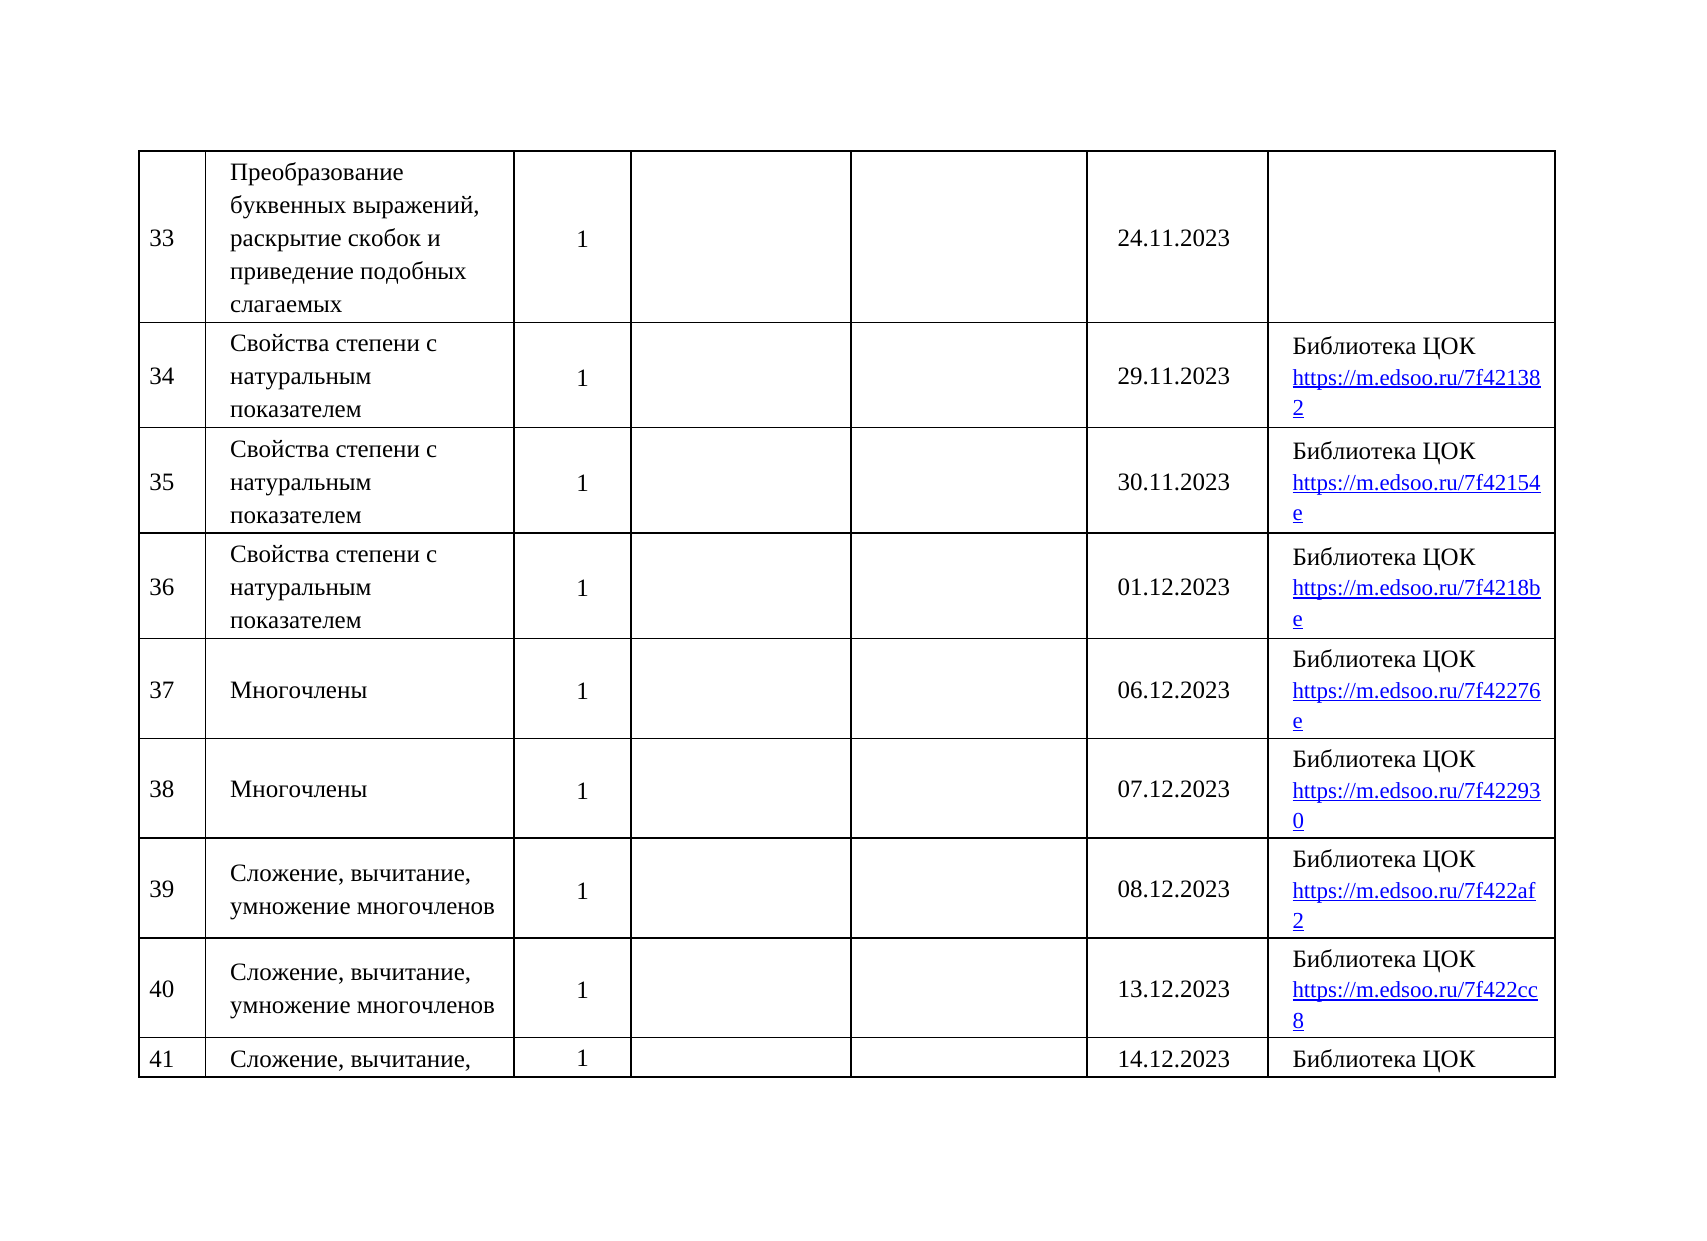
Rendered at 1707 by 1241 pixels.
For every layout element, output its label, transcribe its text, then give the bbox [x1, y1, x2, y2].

table_cell 1 [515, 428, 630, 532]
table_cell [1269, 1038, 1554, 1076]
table_cell [632, 639, 850, 737]
table_cell Библиотека ЦОК https://m.edsoo.ru/7f4218be [1269, 534, 1554, 638]
table_cell Свойства степени с натуральным показателем [206, 323, 513, 427]
table_cell 39 [140, 839, 205, 937]
table_cell Библиотека ЦОК https://m.edsoo.ru/7f421382 [1269, 323, 1554, 427]
table_cell [632, 428, 850, 532]
table_cell [632, 323, 850, 427]
table_cell 1 [515, 152, 630, 321]
table_cell Многочлены [206, 739, 513, 837]
table_cell [852, 152, 1086, 321]
table_cell 41 [140, 1038, 205, 1076]
table_cell [852, 534, 1086, 638]
table_cell 33 [140, 152, 205, 321]
table_cell [632, 939, 850, 1037]
table_cell 30.11.2023 [1088, 428, 1267, 532]
table_cell 1 [515, 1038, 630, 1076]
table_cell 37 [140, 639, 205, 737]
table_cell 35 [140, 428, 205, 532]
table_cell [852, 739, 1086, 837]
table_cell Библиотека ЦОК https://m.edsoo.ru/7f422cc8 [1269, 939, 1554, 1037]
table_cell 08.12.2023 [1088, 839, 1267, 937]
table_cell [852, 839, 1086, 937]
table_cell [206, 1038, 513, 1076]
table_cell 1 [515, 739, 630, 837]
table_cell [632, 152, 850, 321]
table_cell Многочлены [206, 639, 513, 737]
table_cell [852, 939, 1086, 1037]
table_cell [1269, 152, 1554, 321]
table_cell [206, 152, 513, 321]
table_cell [632, 1038, 850, 1076]
table_cell 1 [515, 939, 630, 1037]
table_cell 24.11.2023 [1088, 152, 1267, 321]
table_cell Свойства степени с натуральным показателем [206, 534, 513, 638]
table_cell [632, 839, 850, 937]
table_cell 1 [515, 639, 630, 737]
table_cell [206, 939, 513, 1037]
table_cell 07.12.2023 [1088, 739, 1267, 837]
table_cell 01.12.2023 [1088, 534, 1267, 638]
table_cell 34 [140, 323, 205, 427]
table_cell [852, 639, 1086, 737]
table_cell Библиотека ЦОК https://m.edsoo.ru/7f42154e [1269, 428, 1554, 532]
table_cell Свойства степени с натуральным показателем [206, 428, 513, 532]
table_cell 14.12.2023 [1088, 1038, 1267, 1076]
table_cell 13.12.2023 [1088, 939, 1267, 1037]
table_cell [632, 739, 850, 837]
table_cell Библиотека ЦОК https://m.edsoo.ru/7f42276e [1269, 639, 1554, 737]
table_cell Библиотека ЦОК https://m.edsoo.ru/7f422930 [1269, 739, 1554, 837]
table_cell 36 [140, 534, 205, 638]
table_cell [852, 323, 1086, 427]
table_cell Сложение, вычитание, умножение многочленов [206, 839, 513, 937]
table_cell [632, 534, 850, 638]
table_cell 40 [140, 939, 205, 1037]
table_cell 29.11.2023 [1088, 323, 1267, 427]
table_cell 06.12.2023 [1088, 639, 1267, 737]
table_cell 1 [515, 839, 630, 937]
table_cell [852, 428, 1086, 532]
table_cell Библиотека ЦОК https://m.edsoo.ru/7f422af2 [1269, 839, 1554, 937]
table_cell 38 [140, 739, 205, 837]
table_cell 1 [515, 323, 630, 427]
table_cell 1 [515, 534, 630, 638]
table_cell [852, 1038, 1086, 1076]
